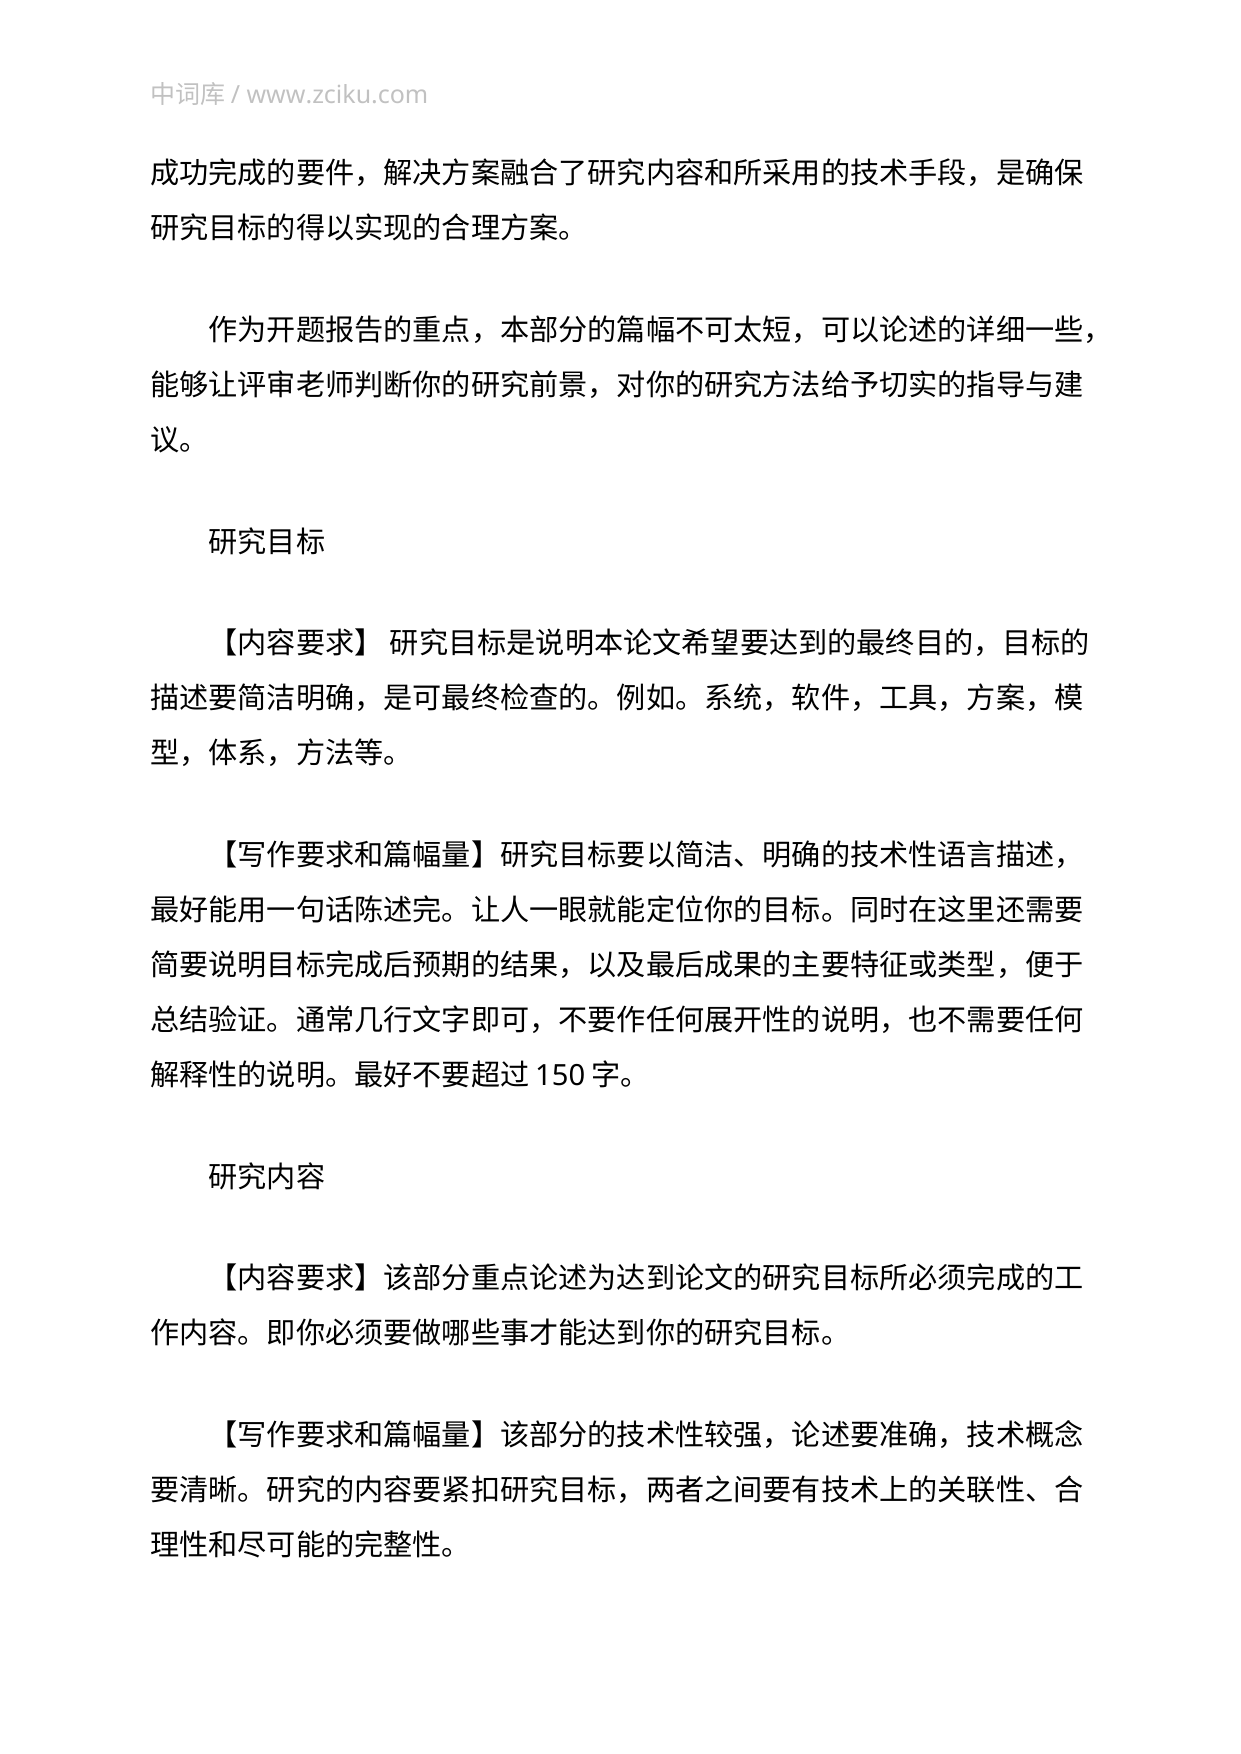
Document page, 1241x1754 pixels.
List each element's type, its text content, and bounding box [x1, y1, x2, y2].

text 【写作要求和篇幅量】该部分的技术性较强，论述要准确，技术概念要清晰。研究的内容要紧扣研究目标，两者之间要有技术上的关联性、合理性和尽可能的完整性。 [150, 1412, 1090, 1564]
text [150, 150, 1090, 247]
text 【内容要求】该部分重点论述为达到论文的研究目标所必须完成的工作内容。即你必须要做哪些事才能达到你的研究目标。 [150, 1255, 1090, 1352]
text 研究内容 [150, 1153, 1090, 1195]
text 研究目标 [150, 518, 1090, 561]
text 【内容要求】 研究目标是说明本论文希望要达到的最终目的，目标的描述要简洁明确，是可最终检查的。例如。系统，软件，工具，方案，模型，体系，方法等。 [150, 620, 1090, 772]
text 作为开题报告的重点，本部分的篇幅不可太短，可以论述的详细一些，能够让评审老师判断你的研究前景，对你的研究方法给予切实的指导与建议。 [150, 307, 1090, 459]
text 【写作要求和篇幅量】研究目标要以简洁、明确的技术性语言描述，最好能用一句话陈述完。让人一眼就能定位你的目标。同时在这里还需要简要说明目标完成后预期的结果，以及最后成果的主要特征或类型，便于总结验证。通常几行文字即可，不要作任何展开性的说明，也不需要任何解释性的说明。最好不要超过150字。 [150, 832, 1090, 1093]
